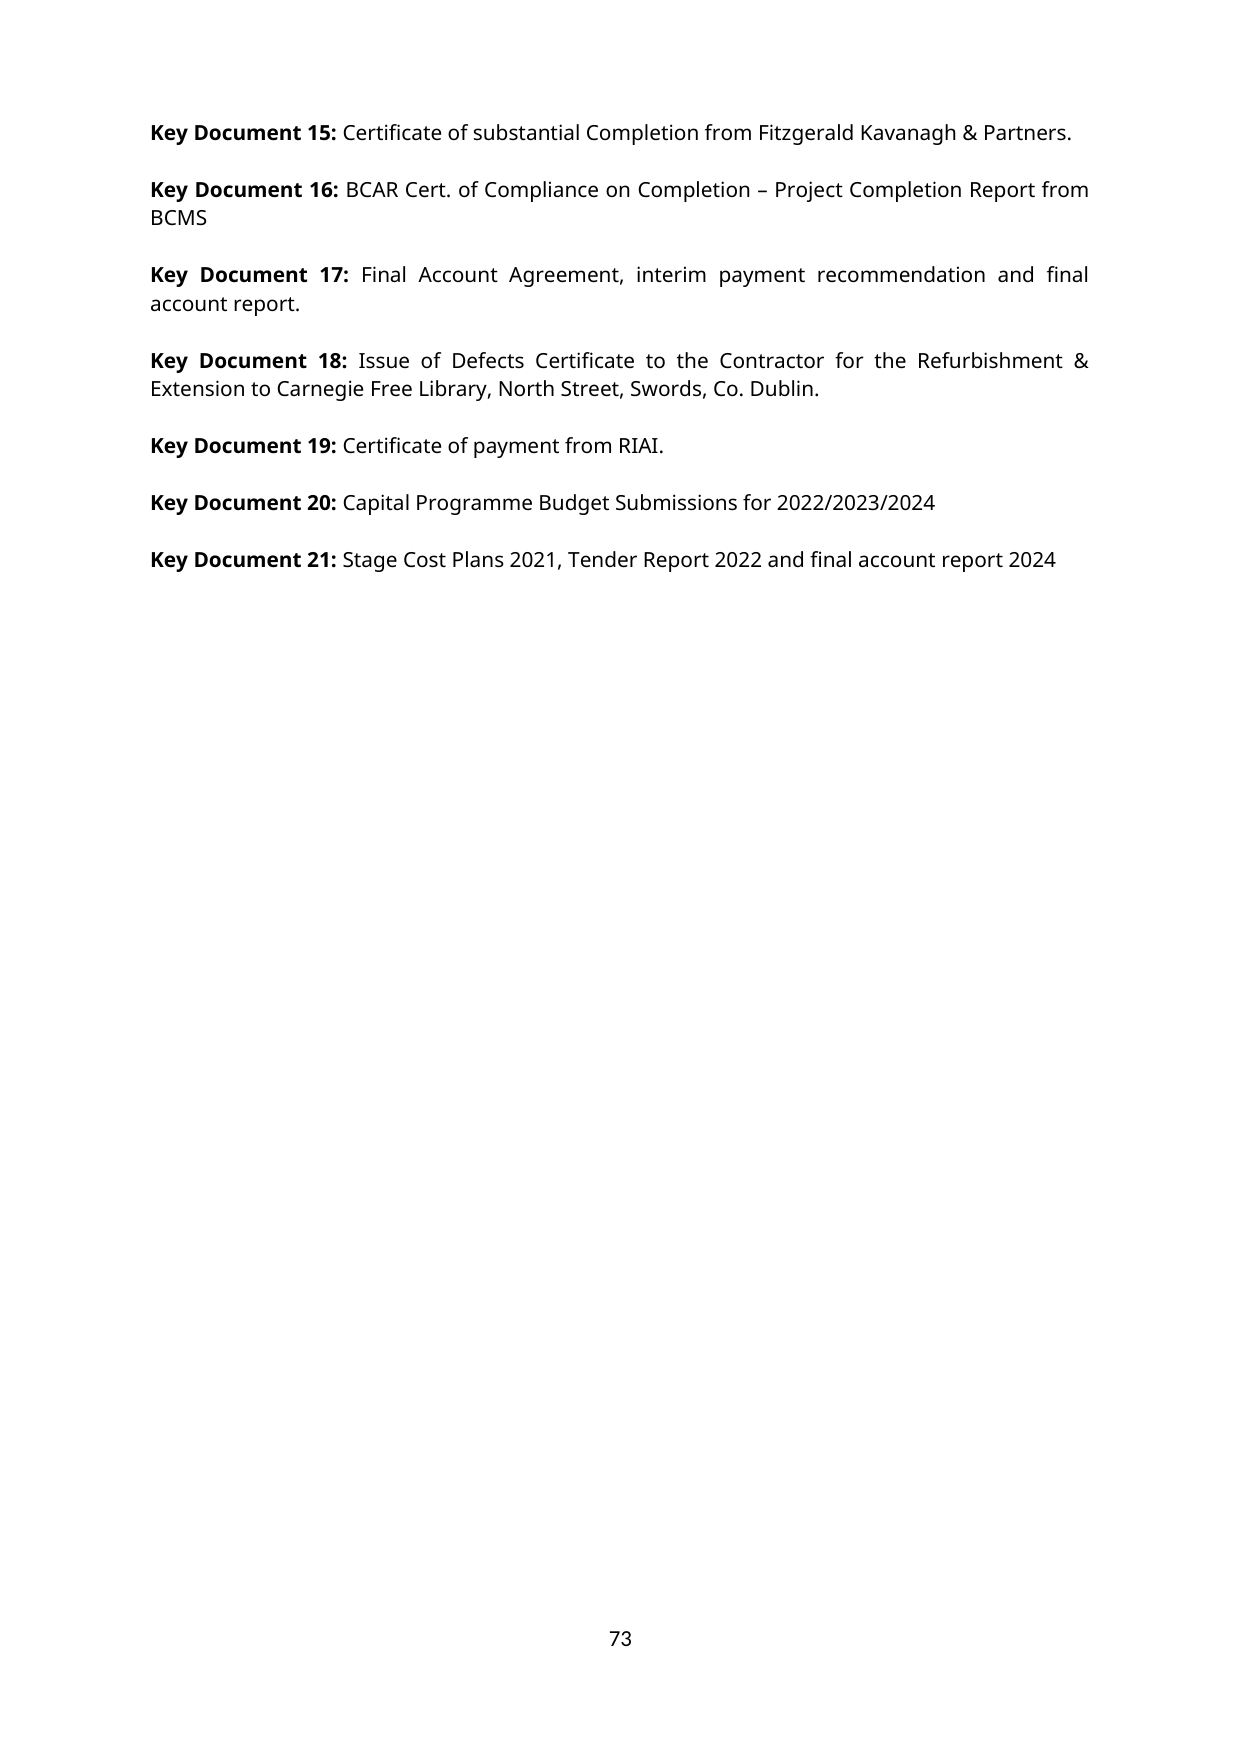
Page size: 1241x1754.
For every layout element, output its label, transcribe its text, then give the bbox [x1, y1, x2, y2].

text Key Document 18: Issue of Defects Certificate to the Contractor for the Refurbishment & Extension to Carnegie Free Library, North Street, Swords, Co. Dublin. [150, 346, 1090, 403]
text Key Document 21: Stage Cost Plans 2021, Tender Report 2022 and final account report 2024 [150, 545, 1090, 573]
text Key Document 20: Capital Programme Budget Submissions for 2022/2023/2024 [150, 488, 1090, 516]
text Key Document 15: Certificate of substantial Completion from Fitzgerald Kavanagh & Partners. [150, 118, 1090, 147]
text Key Document 16: BCAR Cert. of Compliance on Completion – Project Completion Report from BCMS [150, 175, 1090, 232]
text Key Document 17: Final Account Agreement, interim payment recommendation and final account report. [150, 260, 1090, 317]
text Key Document 19: Certificate of payment from RIAI. [150, 431, 1090, 459]
